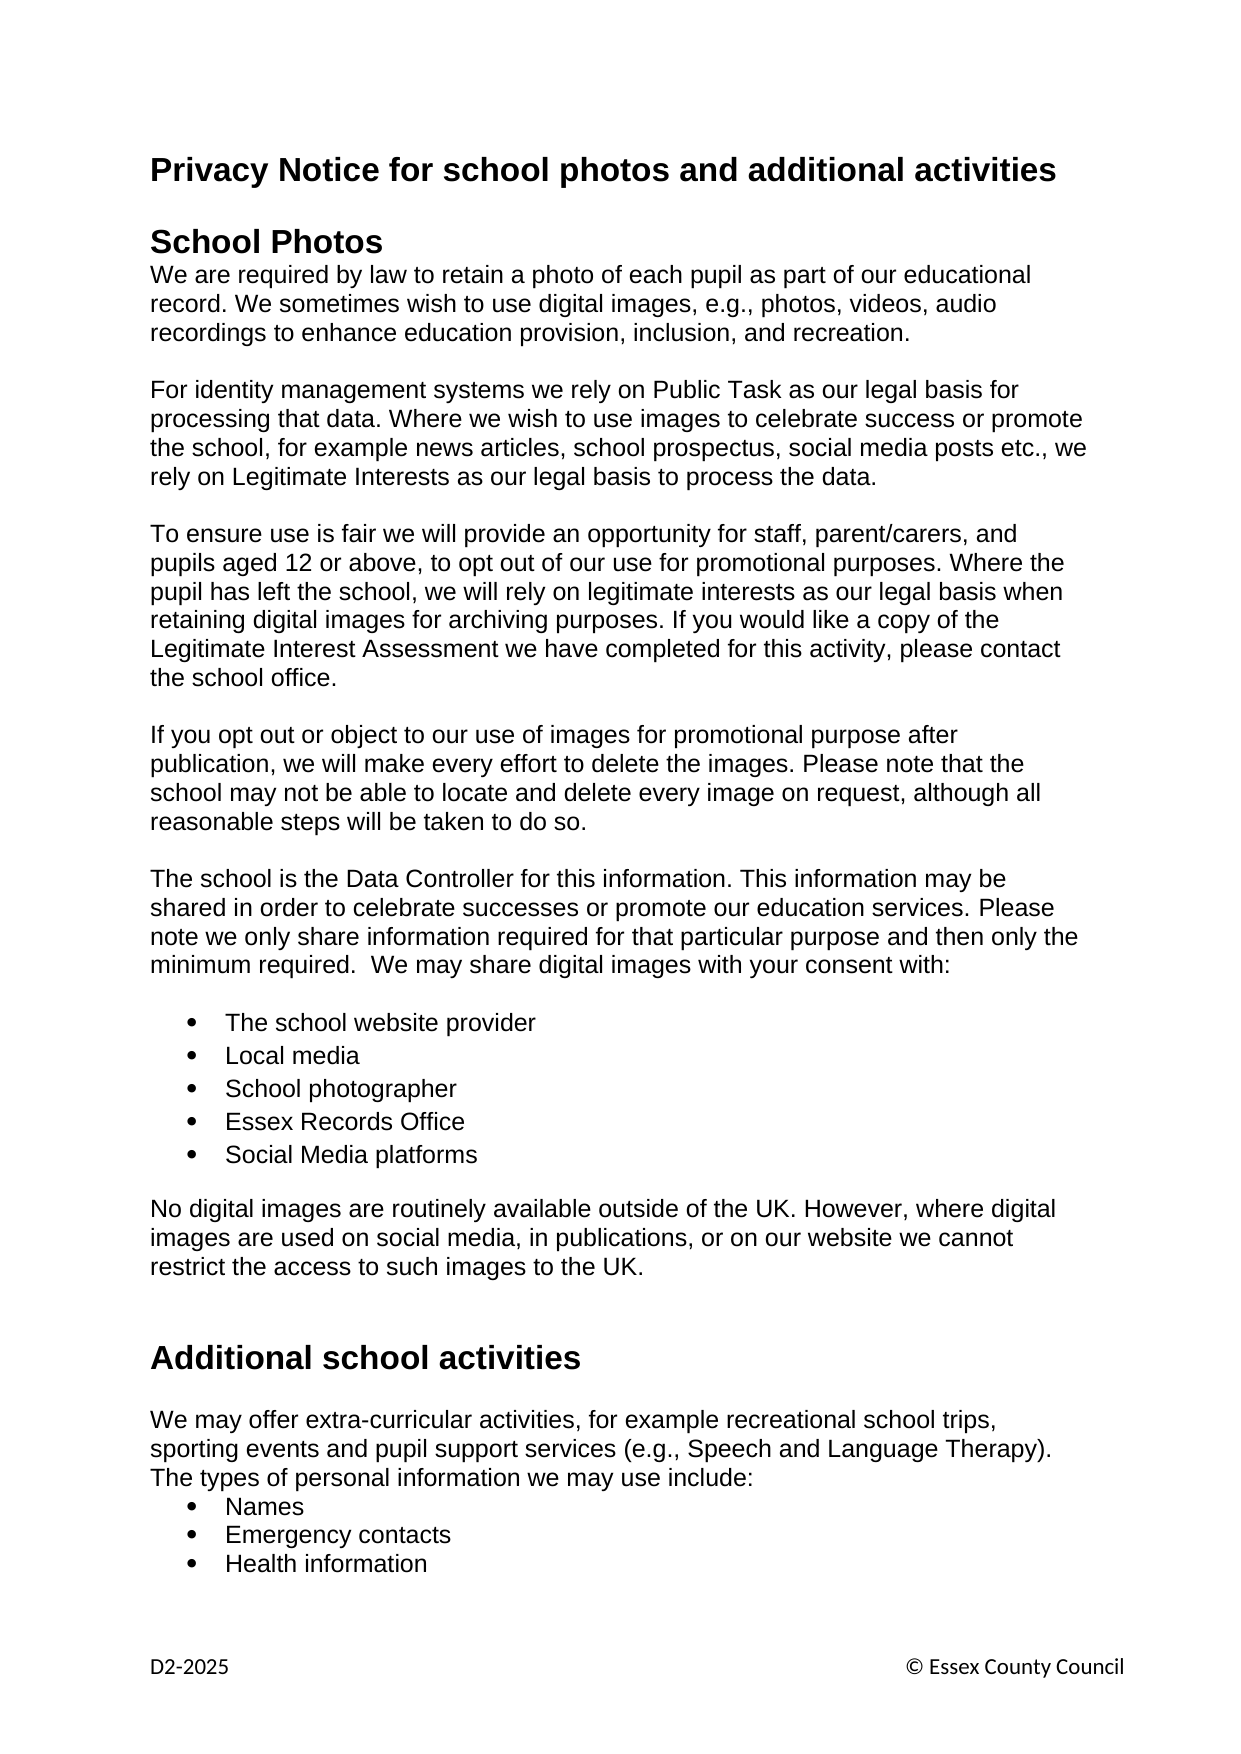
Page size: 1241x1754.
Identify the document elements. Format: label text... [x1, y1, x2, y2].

text Privacy Notice for school photos and additional activities [150, 150, 1090, 188]
text If you opt out or object to our use of images for promotional purpose after publication, we will make every effort to delete the images. Please note that the school may not be able to locate and delete every image on request, although all reasonable steps will be taken to do so. [150, 720, 1090, 835]
text The school is the Data Controller for this information. This information may be shared in order to celebrate successes or promote our education services. Please note we only share information required for that particular purpose and then only the minimum required. We may share digital images with your consent with: [150, 864, 1090, 979]
text School Photos [150, 222, 1090, 260]
list Emergency contacts [187, 1520, 1090, 1549]
list Local media [187, 1041, 1090, 1070]
list Names [187, 1492, 1090, 1520]
list Essex Records Office [187, 1107, 1090, 1136]
text No digital images are routinely available outside of the UK. However, where digital images are used on social media, in publications, or on our website we cannot restrict the access to such images to the UK. [150, 1194, 1090, 1281]
text Additional school activities [150, 1338, 1090, 1377]
text To ensure use is fair we will provide an opportunity for staff, parent/carers, and pupils aged 12 or above, to opt out of our use for promotional purposes. Where the pupil has left the school, we will rely on legitimate interests as our legal basis when retaining digital images for archiving purposes. If you would like a copy of the Legitimate Interest Assessment we have completed for this activity, please contact the school office. [150, 519, 1090, 692]
list Social Media platforms [187, 1140, 1090, 1169]
list Health information [187, 1549, 1090, 1578]
text We are required by law to retain a photo of each pupil as part of our educational record. We sometimes wish to use digital images, e.g., photos, videos, audio recordings to enhance education provision, inclusion, and recreation. [150, 260, 1090, 347]
text For identity management systems we rely on Public Task as our legal basis for processing that data. Where we wish to use images to celebrate success or promote the school, for example news articles, school prospectus, social media posts etc., we rely on Legitimate Interests as our legal basis to process the data. [150, 375, 1090, 490]
text We may offer extra-curricular activities, for example recreational school trips, sporting events and pupil support services (e.g., Speech and Language Therapy). The types of personal information we may use include: [150, 1405, 1090, 1492]
list The school website provider [187, 1008, 1090, 1037]
list School photographer [187, 1074, 1090, 1103]
